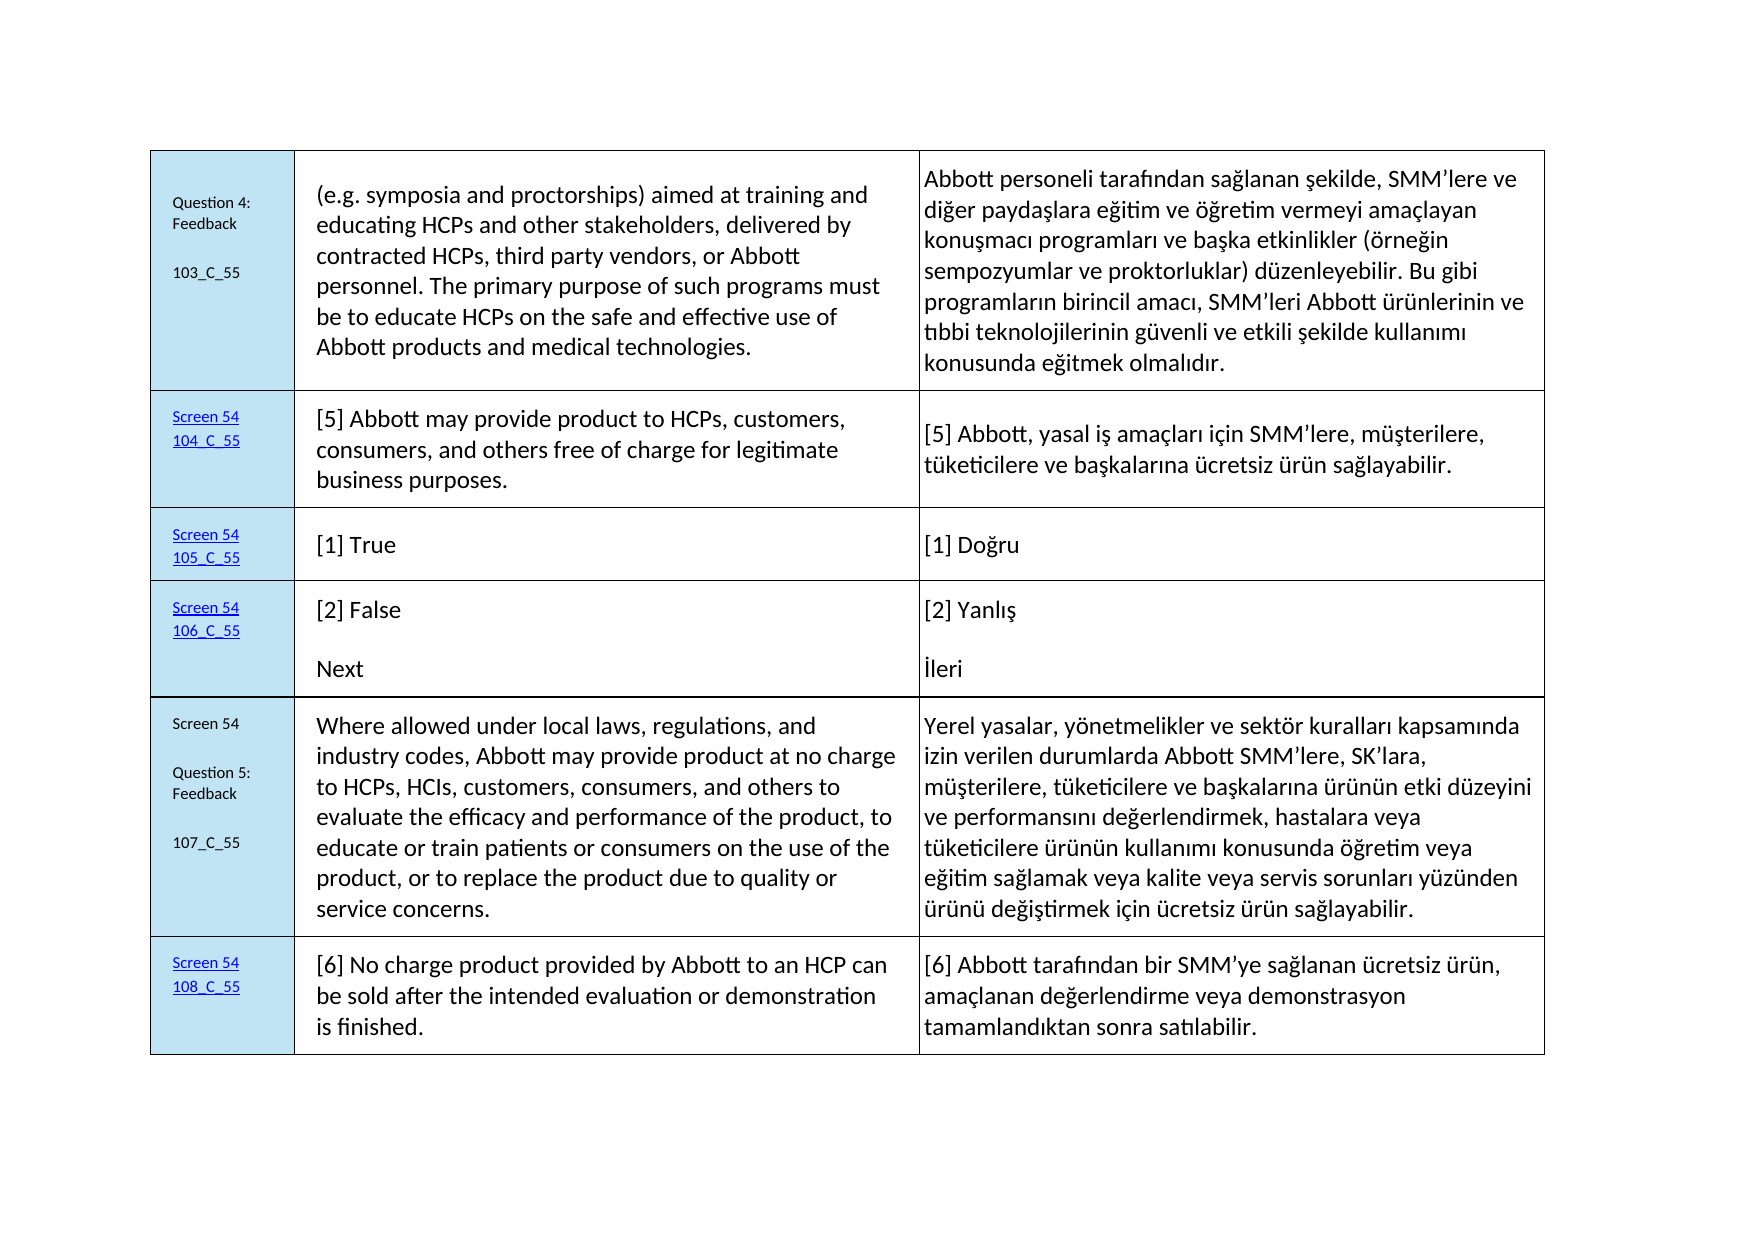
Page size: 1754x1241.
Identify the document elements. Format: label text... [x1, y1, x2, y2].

table_cell [6] Abbott tarafından bir SMM’ye sağlanan ücretsiz ürün, amaçlanan değerlendirme veya demonstrasyon tamamlandıktan sonra satılabilir. [920, 937, 1544, 1054]
table_cell [2] Yanlış İleri [920, 581, 1544, 696]
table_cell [151, 151, 294, 390]
table_cell Screen 54 106_C_55 [151, 581, 294, 696]
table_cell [295, 151, 919, 390]
table_cell Where allowed under local laws, regulations, and industry codes, Abbott may provide product at no charge to HCPs, HCIs, customers, consumers, and others to evaluate the efficacy and performance of the product, to educate or train patients or consumers on the use of the product, or to replace the product due to quality or service concerns. [295, 698, 919, 936]
table_cell Screen 54 104_C_55 [151, 391, 294, 507]
table_cell Screen 54 108_C_55 [151, 937, 294, 1054]
table_cell Screen 54 105_C_55 [151, 508, 294, 580]
table_cell Screen 54 Question 5: Feedback 107_C_55 [151, 698, 294, 936]
table_cell [5] Abbott may provide product to HCPs, customers, consumers, and others free of charge for legitimate business purposes. [295, 391, 919, 507]
table_cell [5] Abbott, yasal iş amaçları için SMM’lere, müşterilere, tüketicilere ve başkalarına ücretsiz ürün sağlayabilir. [920, 391, 1544, 507]
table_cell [920, 151, 1544, 390]
table_cell [6] No charge product provided by Abbott to an HCP can be sold after the intended evaluation or demonstration is finished. [295, 937, 919, 1054]
table_cell [2] False Next [295, 581, 919, 696]
table_cell [1] True [295, 508, 919, 580]
table_cell Yerel yasalar, yönetmelikler ve sektör kuralları kapsamında izin verilen durumlarda Abbott SMM’lere, SK’lara, müşterilere, tüketicilere ve başkalarına ürünün etki düzeyini ve performansını değerlendirmek, hastalara veya tüketicilere ürünün kullanımı konusunda öğretim veya eğitim sağlamak veya kalite veya servis sorunları yüzünden ürünü değiştirmek için ücretsiz ürün sağlayabilir. [920, 698, 1544, 936]
table_cell [1] Doğru [920, 508, 1544, 580]
